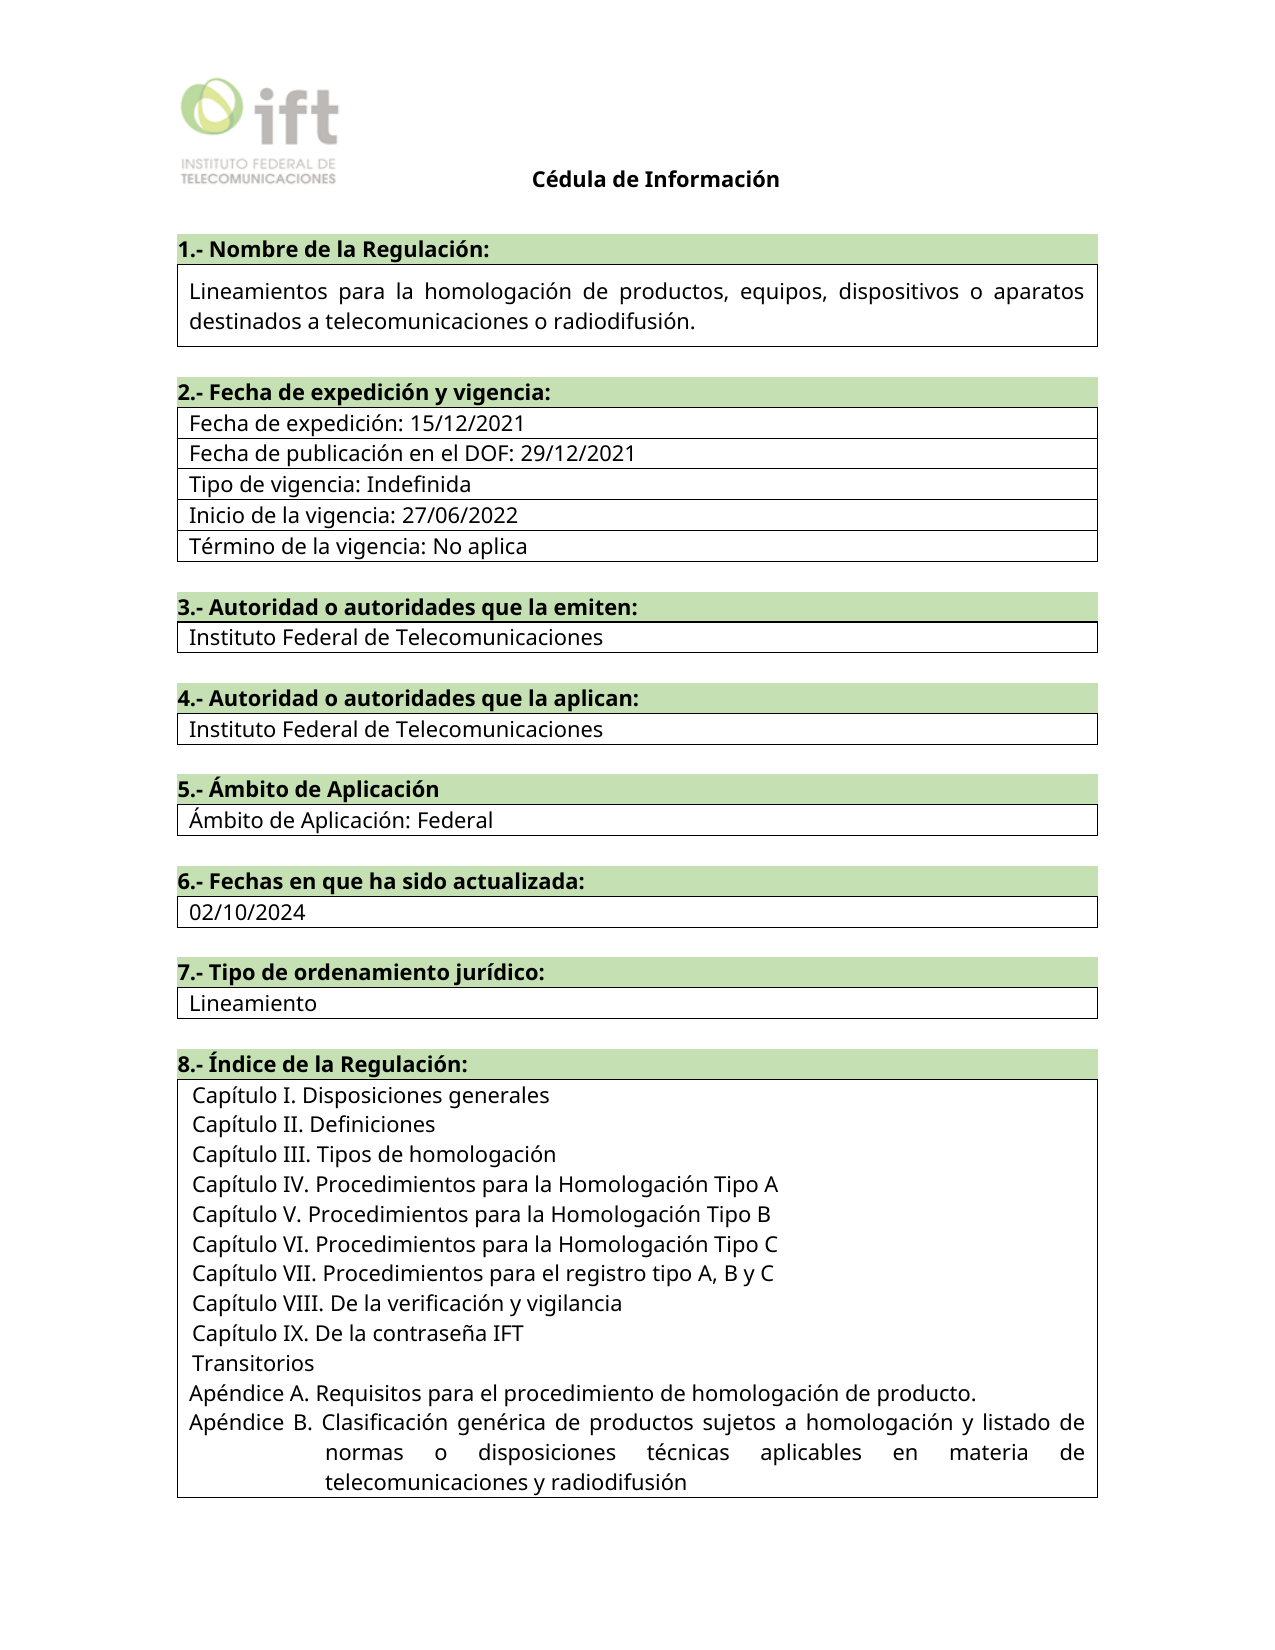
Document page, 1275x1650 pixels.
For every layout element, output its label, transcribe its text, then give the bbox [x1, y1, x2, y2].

table_header [178, 988, 1097, 1018]
table_cell Tipo de vigencia: [178, 469, 1097, 499]
text 1.- Nombre de la Regulación: [177, 234, 1098, 264]
table_cell Fecha de publicación en el DOF: [178, 439, 1097, 468]
text 2.- Fecha de expedición y vigencia: [177, 377, 1098, 407]
table_header Lineamientos para la homologación de productos, equipos, dispositivos o aparatos destinados a telecomunicaciones o radiodifusión. [178, 265, 1097, 346]
text 4.- Autoridad o autoridades que la aplican: [177, 683, 1098, 713]
table_header Instituto Federal de Telecomunicaciones [178, 623, 1097, 652]
table_header Ámbito de Aplicación: [178, 805, 1097, 835]
text 8.- Índice de la Regulación: [177, 1049, 1098, 1079]
table_cell Inicio de la vigencia: [178, 500, 1097, 530]
table_cell Término de la vigencia: [178, 531, 1097, 561]
table_header Instituto Federal de Telecomunicaciones [178, 714, 1097, 744]
text 5.- Ámbito de Aplicación [177, 774, 1098, 804]
text 3.- Autoridad o autoridades que la emiten: [177, 592, 1098, 621]
picture [177, 73, 342, 188]
table_header Fecha de expedición: [178, 408, 1097, 437]
text 7.- Tipo de ordenamiento jurídico: [177, 957, 1098, 987]
table_header 02/10/2024 [178, 897, 1097, 927]
text 6.- Fechas en que ha sido actualizada: [177, 866, 1098, 896]
